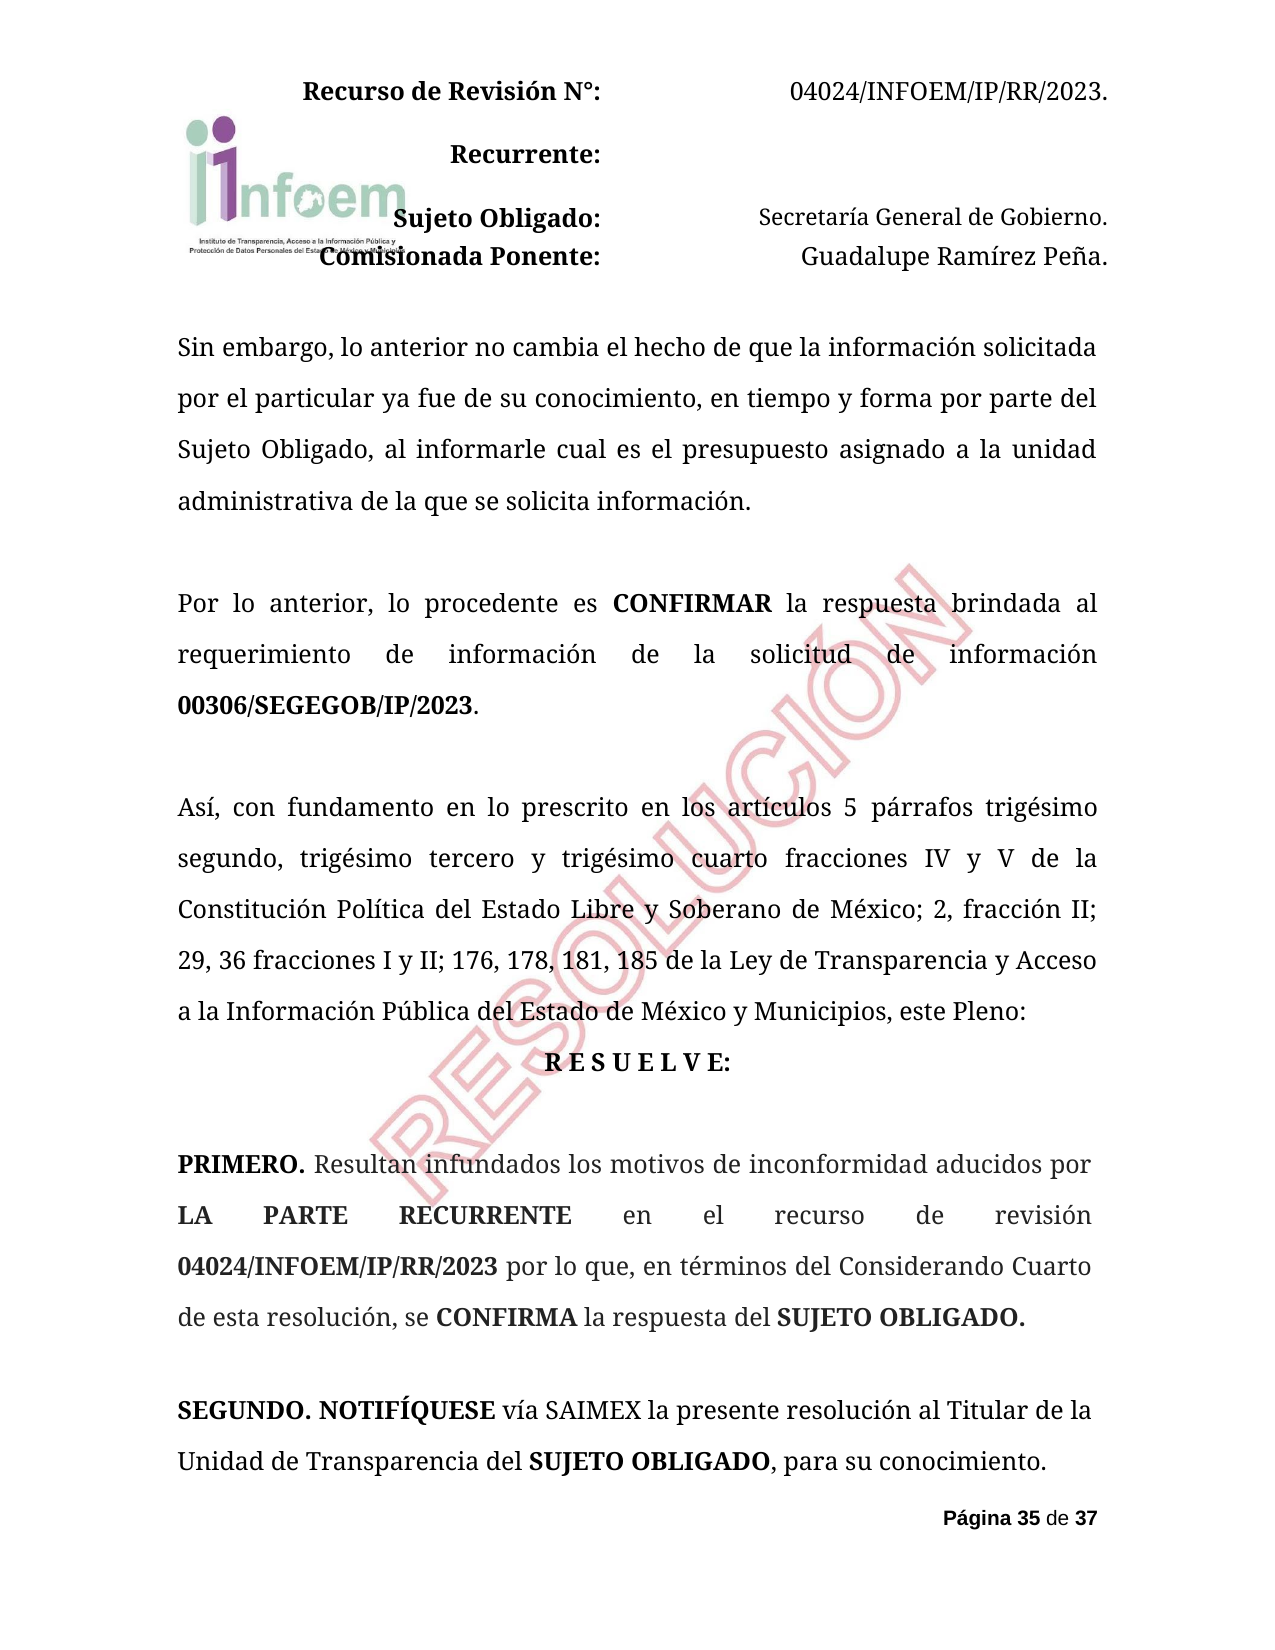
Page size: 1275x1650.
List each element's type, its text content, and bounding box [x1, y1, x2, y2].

text Así, con fundamento en lo prescrito en los artículos 5 párrafos trigésimo segundo, trigésimo tercero y trigésimo cuarto fracciones IV y V de la Constitución Política del Estado Libre y Soberano de México; 2, fracción II; 29, 36 fracciones I y II; 176, 178, 181, 185 de la Ley de Transparencia y Acceso a la Información Pública del Estado de México y Municipios, este Pleno: [177, 789, 1098, 1028]
picture [77, 57, 1235, 1650]
text Sin embargo, lo anterior no cambia el hecho de que la información solicitada por el particular ya fue de su conocimiento, en tiempo y forma por parte del Sujeto Obligado, al informarle cual es el presupuesto asignado a la unidad administrativa de la que se solicita información. [177, 330, 1098, 517]
text Por lo anterior, lo procedente es CONFIRMAR la respuesta brindada al requerimiento de información de la solicitud de información 00306/SEGEGOB/IP/2023. [177, 585, 1098, 721]
text R E S U E L V E: [177, 1045, 1098, 1079]
text SEGUNDO. NOTIFÍQUESE vía SAIMEX la presente resolución al Titular de la Unidad de Transparencia del SUJETO OBLIGADO, para su conocimiento. [177, 1393, 1092, 1478]
text PRIMERO. Resultan infundados los motivos de inconformidad aducidos por LA PARTE RECURRENTE en el recurso de revisión 04024/INFOEM/IP/RR/2023 por lo que, en términos del Considerando Cuarto de esta resolución, se CONFIRMA la respuesta del SUJETO OBLIGADO. [177, 1147, 1092, 1334]
